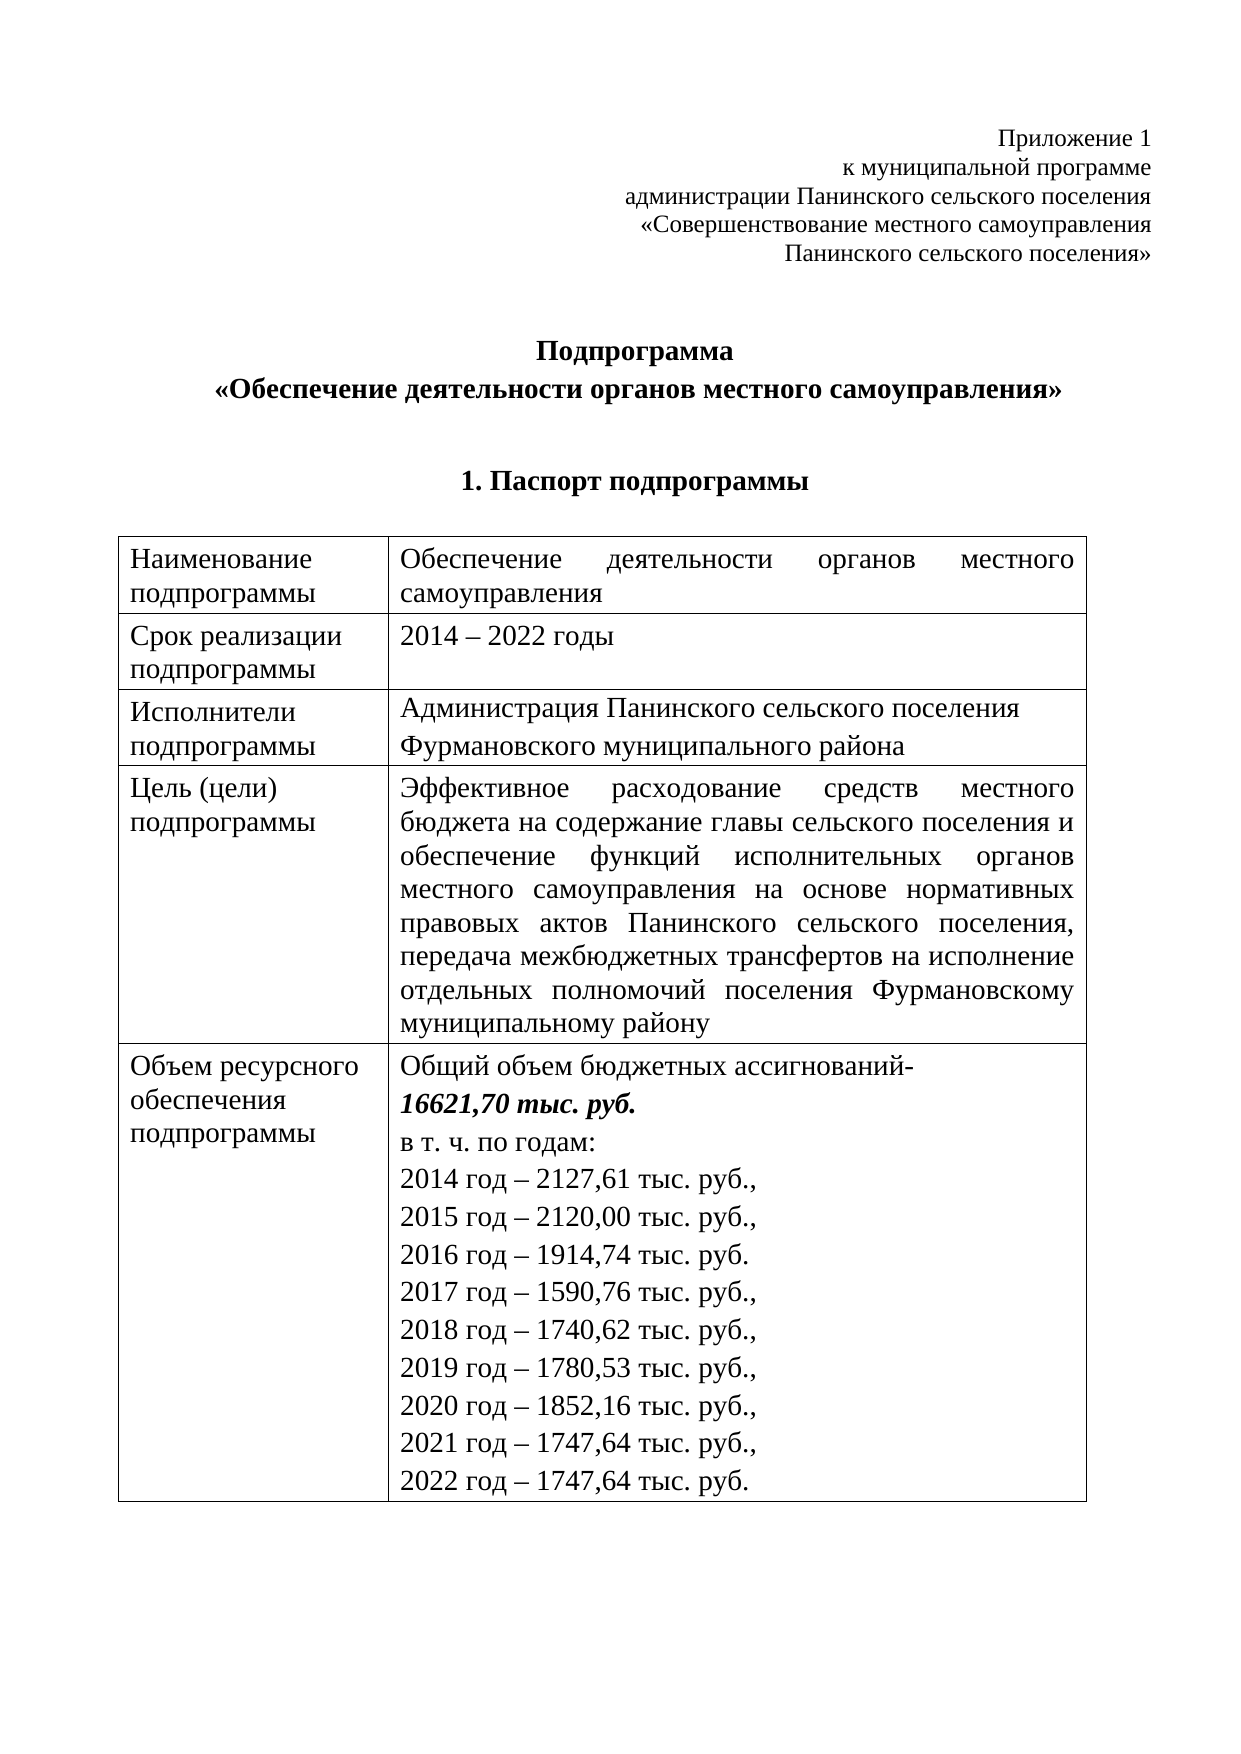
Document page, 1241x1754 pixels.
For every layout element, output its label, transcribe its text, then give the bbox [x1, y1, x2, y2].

table_cell Эффективное расходование средств местного бюджета на содержание главы сельского поселения и обеспечение функций исполнительных органов местного самоуправления на основе нормативных правовых актов Панинского сельского поселения, передача межбюджетных трансфертов на исполнение отдельных полномочий поселения Фурмановскому муниципальному району [389, 766, 1086, 1043]
text «Обеспечение деятельности органов местного самоуправления» [118, 371, 1152, 405]
text Панинского сельского поселения» [118, 238, 1152, 267]
text «Совершенствование местного самоуправления [118, 209, 1152, 238]
subtitle 1. Паспорт подпрограммы [118, 463, 1152, 496]
text администрации Панинского сельского поселения [118, 181, 1152, 209]
table_cell Общий объем бюджетных ассигнований- 16621,70 тыс. руб. в т. ч. по годам: 2014 год – 2127,61 тыс. руб., 2015 год – 2120,00 тыс. руб., 2016 год – 1914,74 тыс. руб. 2017 год – 1590,76 тыс. руб., 2018 год – 1740,62 тыс. руб., 2019 год – 1780,53 тыс. руб., 2020 год – 1852,16 тыс. руб., 2021 год – 1747,64 тыс. руб., 2022 год – 1747,64 тыс. руб. [389, 1044, 1086, 1501]
table_cell Исполнители подпрограммы [119, 690, 388, 765]
table_cell Администрация Панинского сельского поселения Фурмановского муниципального района [389, 690, 1086, 765]
table_cell Объем ресурсного обеспечения подпрограммы [119, 1044, 388, 1501]
text Приложение 1 [118, 123, 1152, 152]
text к муниципальной программе [118, 152, 1152, 181]
table_cell 2014 – 2022 годы [389, 614, 1086, 689]
table_cell Срок реализации подпрограммы [119, 614, 388, 689]
text Подпрограмма [118, 333, 1152, 367]
table_header Обеспечение деятельности органов местного самоуправления [389, 537, 1086, 612]
table_header Наименование подпрограммы [119, 537, 388, 612]
table_cell Цель (цели) подпрограммы [119, 766, 388, 1043]
